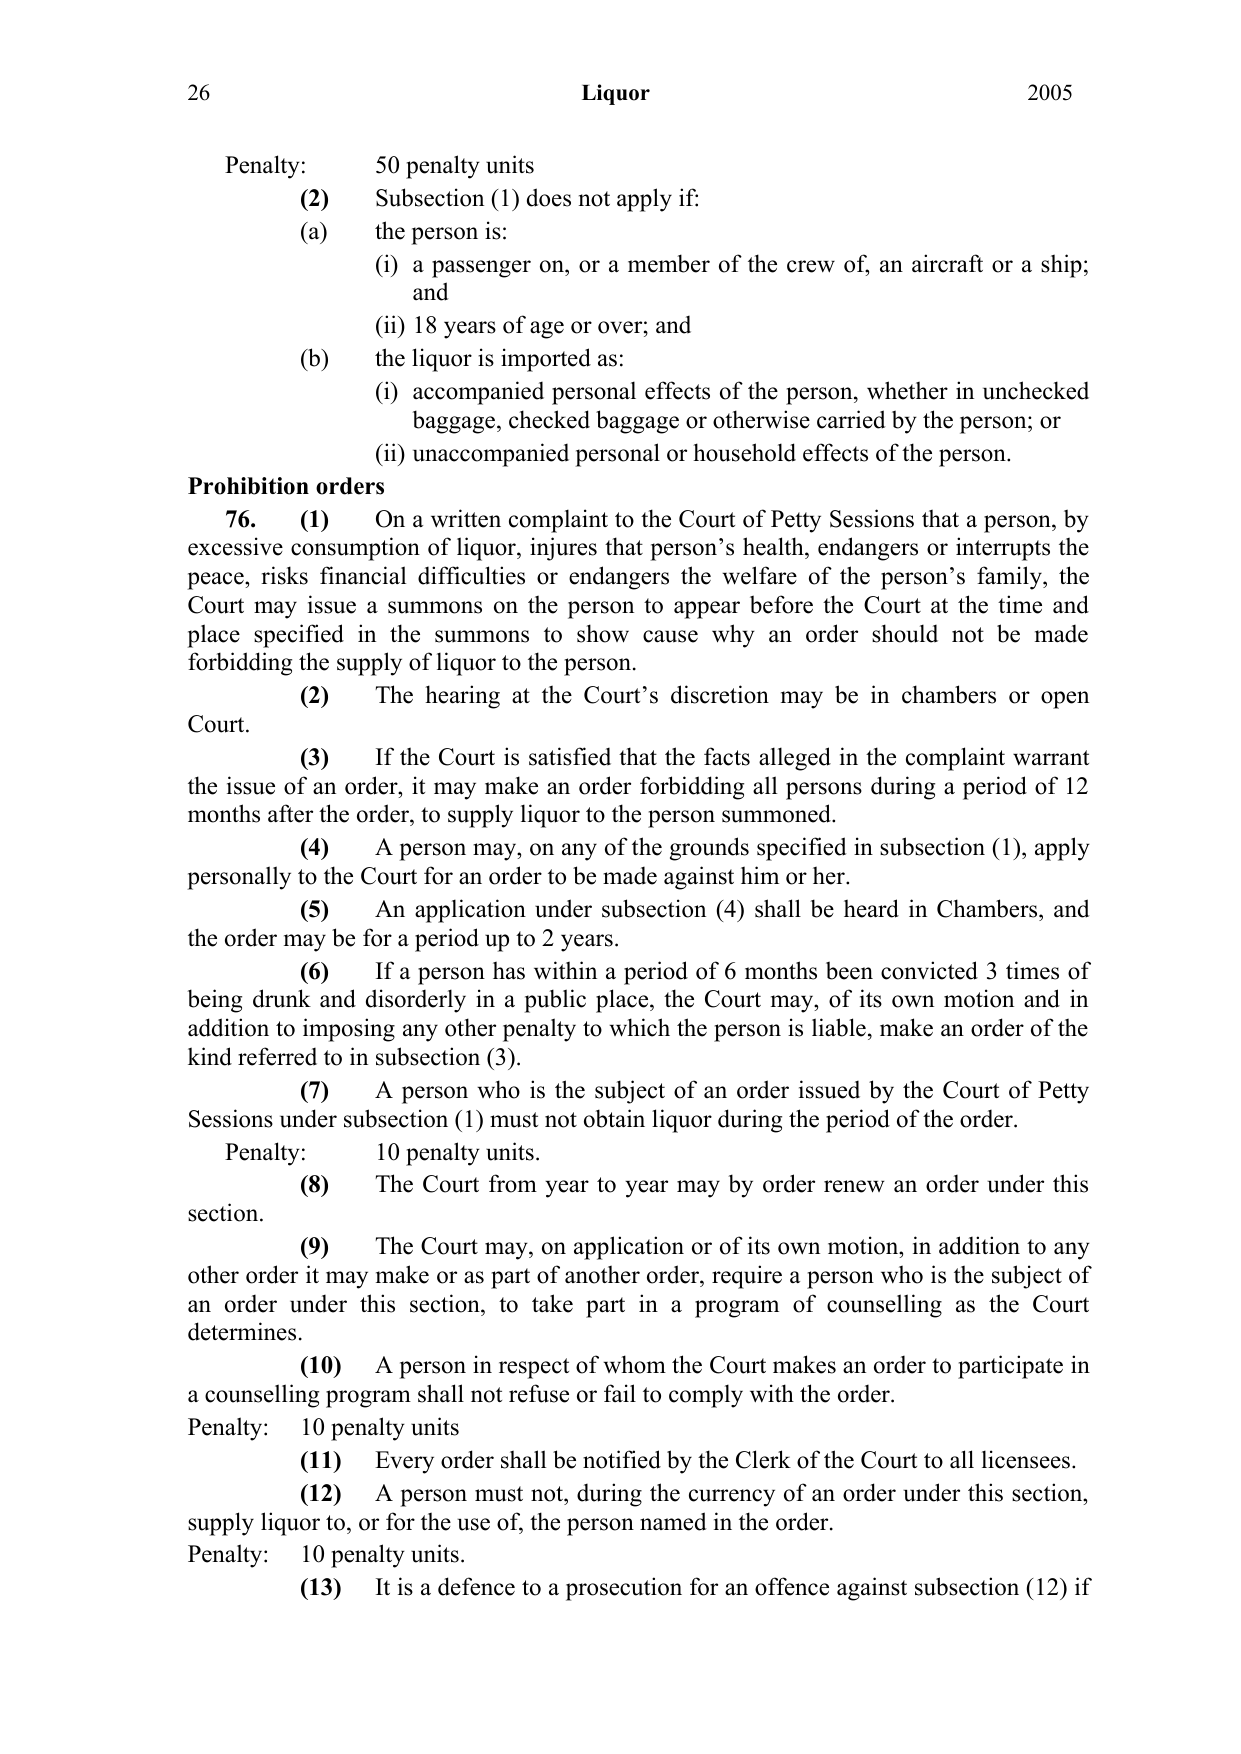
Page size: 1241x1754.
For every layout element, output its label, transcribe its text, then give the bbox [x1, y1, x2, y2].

text (11) Every order shall be notified by the Clerk of the Court to all licensees. [187, 1445, 1090, 1474]
text (6) If a person has within a period of 6 months been convicted 3 times of being drunk and disorderly in a public place, the Court may, of its own motion and in addition to imposing any other penalty to which the person is liable, make an order of the kind referred to in subsection (3). [187, 956, 1090, 1071]
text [187, 1572, 1090, 1601]
text (2) The hearing at the Court’s discretion may be in chambers or open Court. [187, 680, 1090, 738]
text (i) a passenger on, or a member of the crew of, an aircraft or a ship; and [187, 249, 1090, 306]
text (i) accompanied personal effects of the person, whether in unchecked baggage, checked baggage or otherwise carried by the person; or [187, 376, 1090, 434]
text Penalty: 10 penalty units. [187, 1137, 1090, 1165]
text Penalty: 10 penalty units. [187, 1539, 1090, 1568]
text Penalty: 10 penalty units [187, 1412, 1090, 1441]
text (9) The Court may, on application or of its own motion, in addition to any other order it may make or as part of another order, require a person who is the subject of an order under this section, to take part in a program of counselling as the Court determines. [187, 1231, 1090, 1346]
text (ii) unaccompanied personal or household effects of the person. [187, 438, 1090, 467]
subtitle Prohibition orders [187, 471, 1090, 499]
text (10) A person in respect of whom the Court makes an order to participate in a counselling program shall not refuse or fail to comply with the order. [187, 1350, 1090, 1408]
text (7) A person who is the subject of an order issued by the Court of Petty Sessions under subsection (1) must not obtain liquor during the period of the order. [187, 1075, 1090, 1132]
text (3) If the Court is satisfied that the facts alleged in the complaint warrant the issue of an order, it may make an order forbidding all persons during a period of 12 months after the order, to supply liquor to the person summoned. [187, 742, 1090, 828]
text (8) The Court from year to year may by order renew an order under this section. [187, 1169, 1090, 1227]
text (ii) 18 years of age or over; and [187, 310, 1090, 339]
text (5) An application under subsection (4) shall be heard in Chambers, and the order may be for a period up to 2 years. [187, 894, 1090, 952]
text (b) the liquor is imported as: [187, 343, 1090, 372]
text (12) A person must not, during the currency of an order under this section, supply liquor to, or for the use of, the person named in the order. [187, 1478, 1090, 1535]
text Penalty: 50 penalty units [187, 150, 1090, 179]
text 76. (1) On a written complaint to the Court of Petty Sessions that a person, by excessive consumption of liquor, injures that person’s health, endangers or interrupts the peace, risks financial difficulties or endangers the welfare of the person’s family, the Court may issue a summons on the person to appear before the Court at the time and place specified in the summons to show cause why an order should not be made forbidding the supply of liquor to the person. [187, 504, 1090, 676]
text (4) A person may, on any of the grounds specified in subsection (1), apply personally to the Court for an order to be made against him or her. [187, 832, 1090, 890]
text (a) the person is: [187, 216, 1090, 244]
text (2) Subsection (1) does not apply if: [187, 183, 1090, 212]
